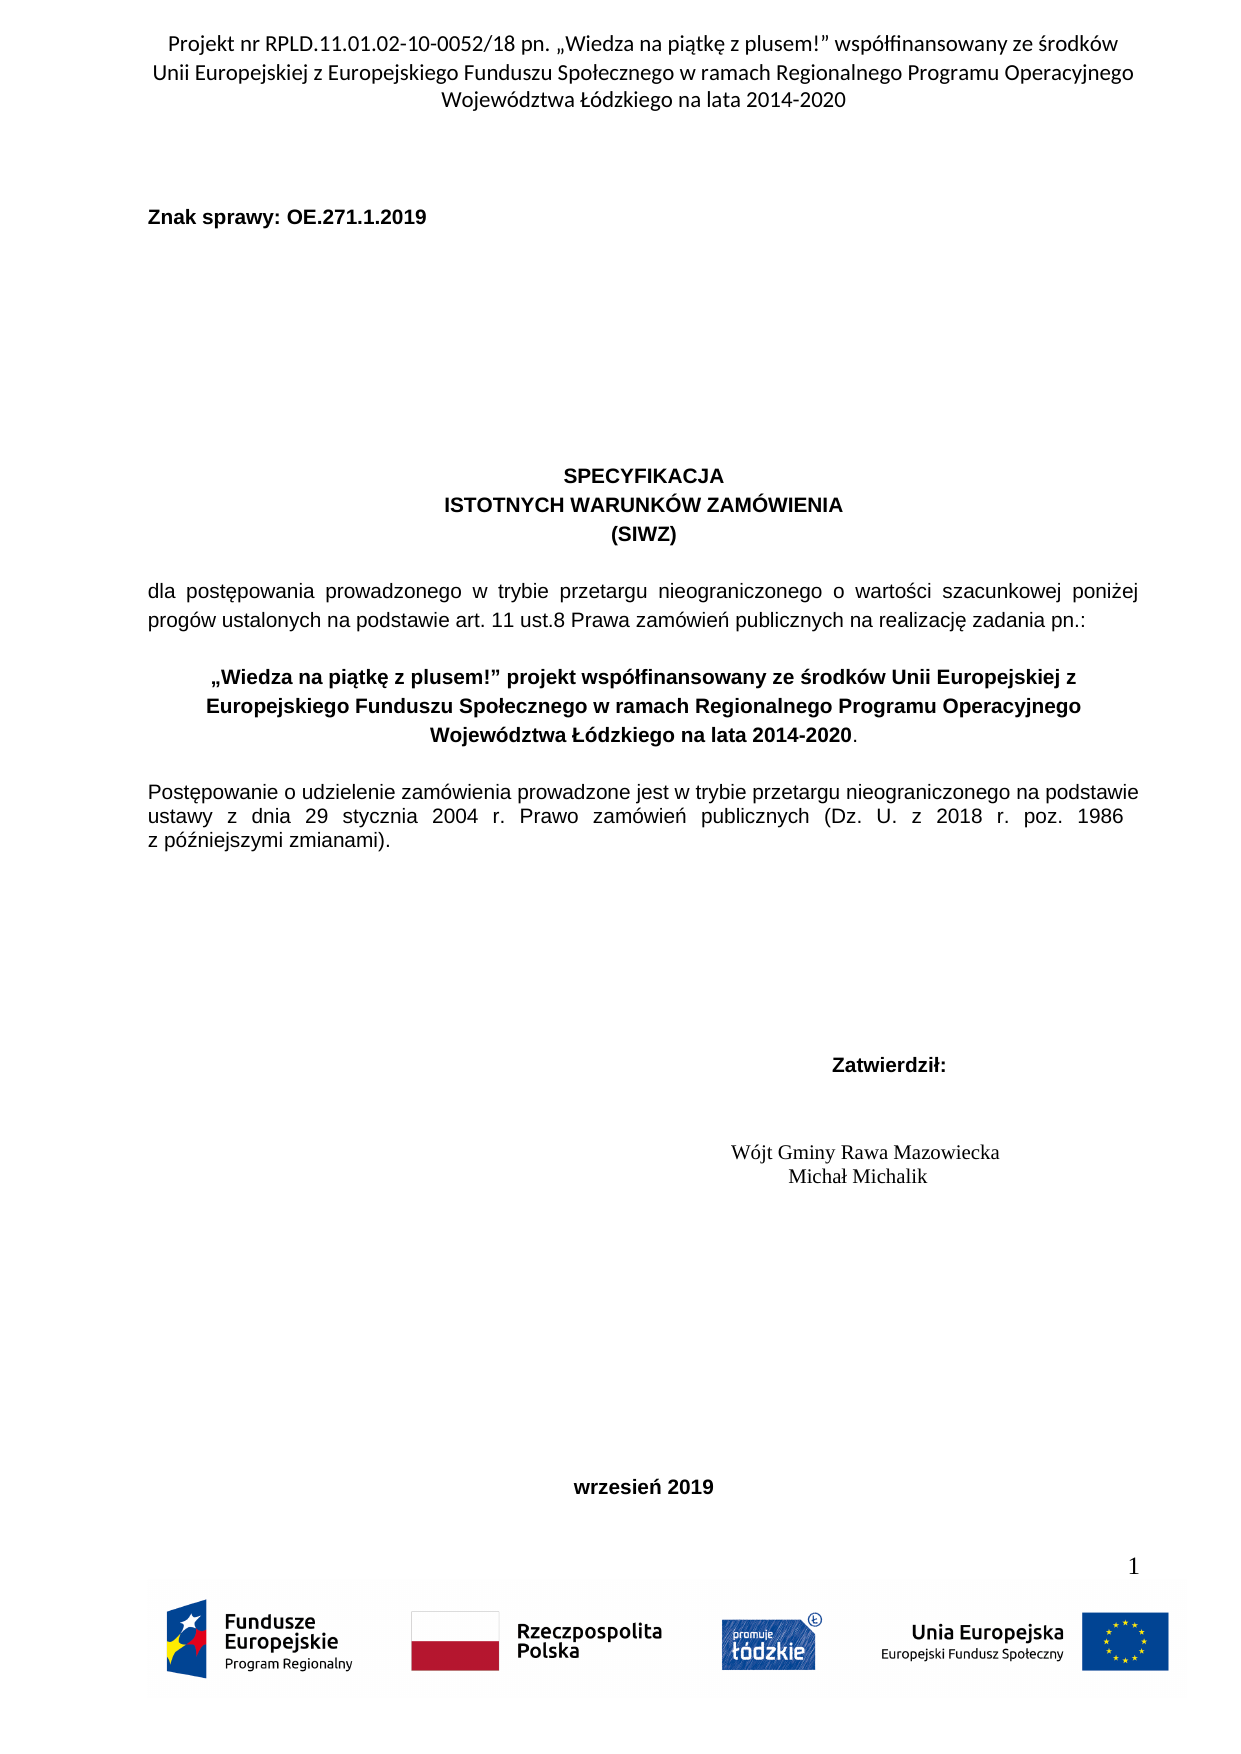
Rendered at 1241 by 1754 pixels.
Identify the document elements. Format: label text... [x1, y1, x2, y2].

text dla postępowania prowadzonego w trybie przetargu nieograniczonego o wartości szacunkowej poniżej progów ustalonych na podstawie art. 11 ust.8 Prawa zamówień publicznych na realizację zadania pn.: [148, 579, 1140, 632]
text Postępowanie o udzielenie zamówienia prowadzone jest w trybie przetargu nieograniczonego na podstawie ustawy z dnia 29 stycznia 2004 r. Prawo zamówień publicznych (Dz. U. z 2018 r. poz. 1986 z późniejszymi zmianami). [148, 780, 1140, 852]
text „Wiedza na piątkę z plusem!” projekt współfinansowany ze środków Unii Europejskiej z Europejskiego Funduszu Społecznego w ramach Regionalnego Programu Operacyjnego Województwa Łódzkiego na lata 2014-2020. [148, 665, 1140, 747]
picture [147, 1579, 1188, 1698]
text Michał Michalik [148, 1164, 1140, 1188]
text Znak sprawy: OE.271.1.2019 [148, 205, 1140, 229]
text ISTOTNYCH WARUNKÓW ZAMÓWIENIA [148, 493, 1140, 517]
text (SIWZ) [148, 521, 1140, 545]
subtitle Zatwierdził: [4, 1053, 1140, 1077]
text SPECYFIKACJA [148, 464, 1140, 488]
text wrzesień 2019 [148, 1475, 1140, 1499]
text Wójt Gminy Rawa Mazowiecka [148, 1139, 1140, 1164]
